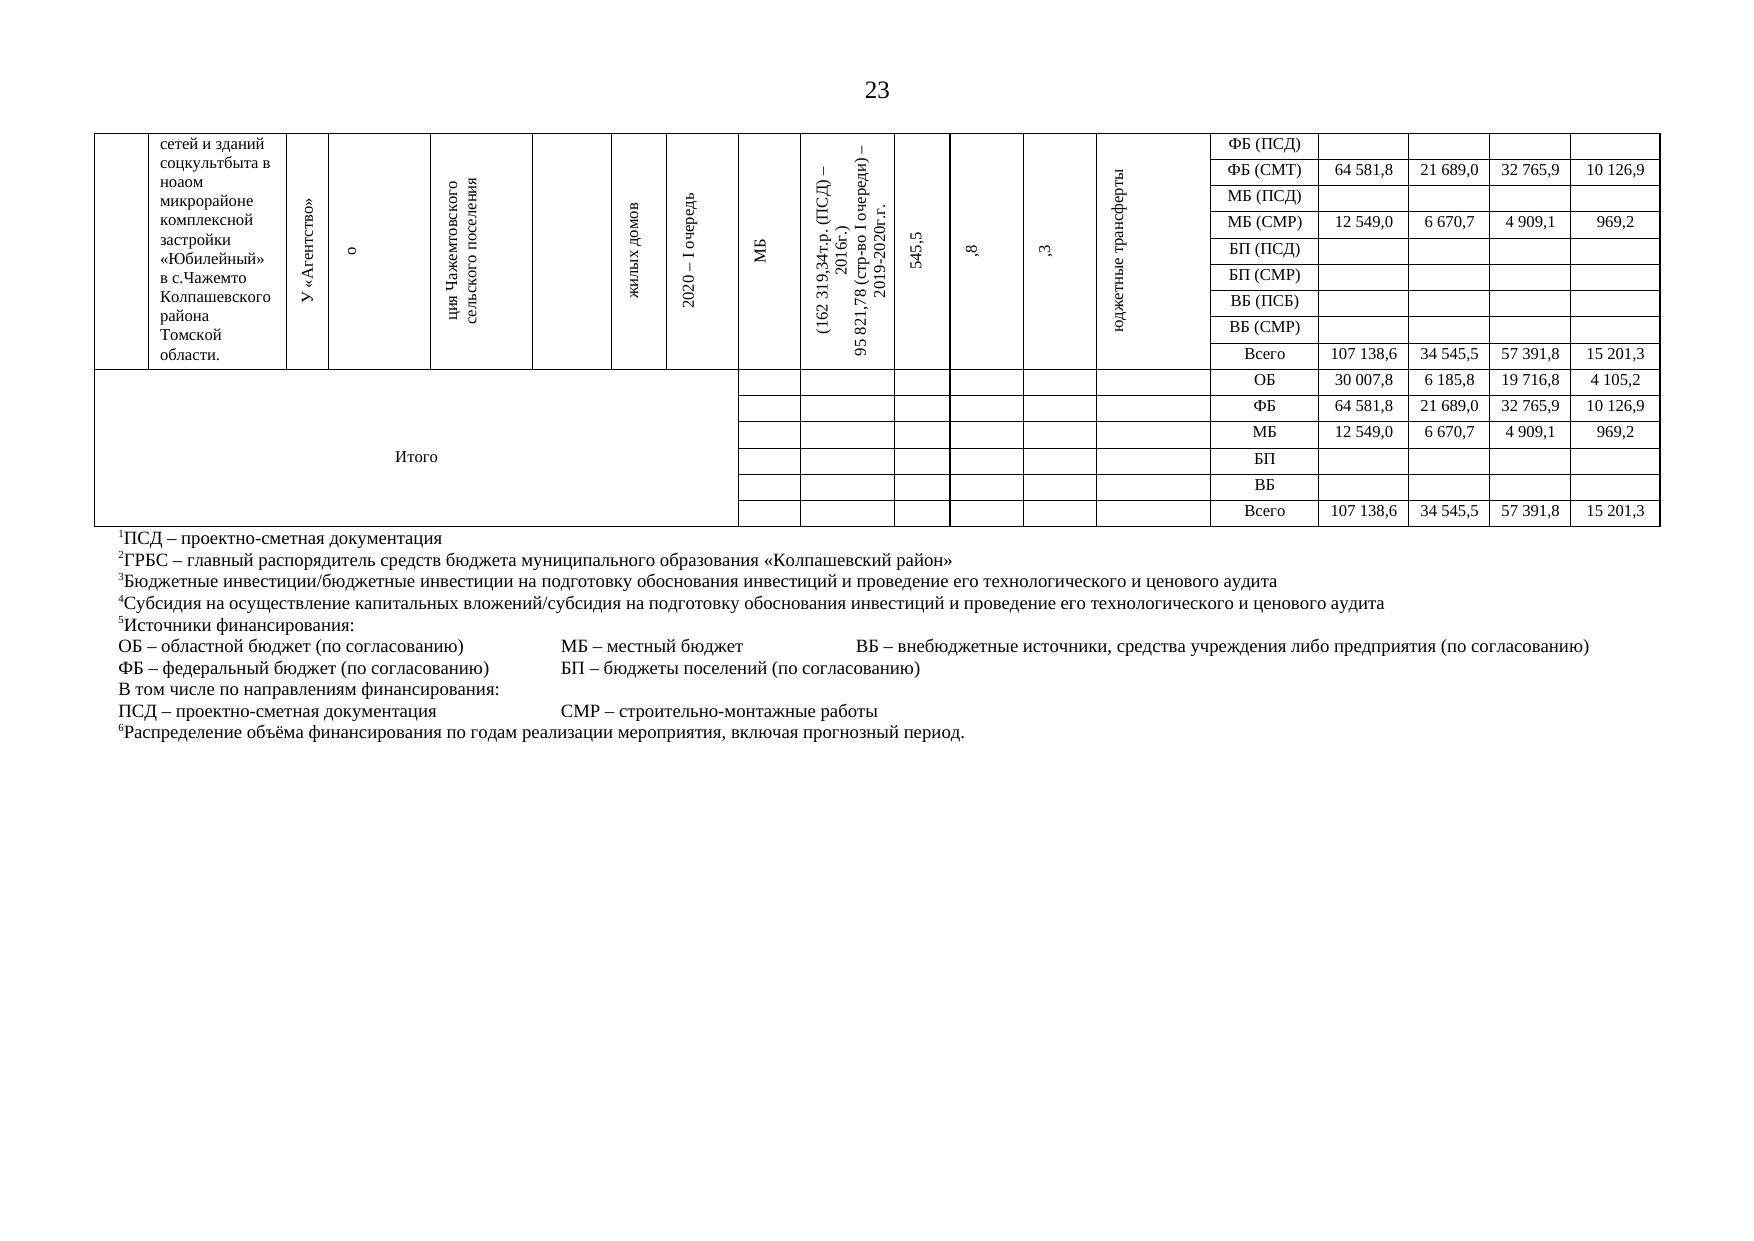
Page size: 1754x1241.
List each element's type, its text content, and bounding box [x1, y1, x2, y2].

table_cell [801, 475, 894, 500]
table_cell [1024, 475, 1096, 500]
table_cell [739, 396, 800, 421]
table_cell МБ [1211, 422, 1318, 447]
table_cell [1571, 317, 1659, 342]
table_cell ВБ (ПСБ) [1211, 291, 1318, 316]
table_cell [1097, 422, 1210, 447]
table_cell 32 765,9 [1490, 160, 1570, 185]
table_cell [951, 396, 1023, 421]
table_cell [1319, 239, 1408, 264]
table_cell [1490, 291, 1570, 316]
table_cell ФБ (СМТ) [1211, 160, 1318, 185]
table_cell [1024, 501, 1096, 526]
table_cell [739, 449, 800, 474]
table_cell ВБ (СМР) [1211, 317, 1318, 342]
table_cell [801, 370, 894, 395]
text ОБ – областной бюджет (по согласованию) МБ – местный бюджет ВБ – внебюджетные источники, средства учреждения либо предприятия (по согласованию) [117, 635, 1636, 657]
table_cell 4 909,1 [1490, 422, 1570, 447]
text 5Источники финансирования: [117, 613, 1636, 635]
table_cell [1319, 317, 1408, 342]
text 6Распределение объёма финансирования по годам реализации мероприятия, включая прогнозный период. [117, 721, 1636, 743]
table_cell 57 391,8 [1490, 344, 1570, 369]
table_cell ВБ [1211, 475, 1318, 500]
table_cell [1319, 265, 1408, 290]
table_cell [951, 370, 1023, 395]
table_cell 10 126,9 [1571, 160, 1659, 185]
table_cell [1024, 449, 1096, 474]
table_cell 19 716,8 [1490, 370, 1570, 395]
table_cell МБ (ПСД) [1211, 186, 1318, 211]
table_cell 21 689,0 [1409, 396, 1489, 421]
text В том числе по направлениям финансирования: [117, 678, 1636, 700]
table_cell 969,2 [1571, 422, 1659, 447]
table_cell 64 581,8 [1319, 160, 1408, 185]
table_cell [1571, 449, 1659, 474]
table_cell 34 545,5 [1409, 501, 1489, 526]
table_cell [1490, 449, 1570, 474]
text 1ПСД – проектно-сметная документация [117, 527, 1636, 549]
table_cell [1490, 265, 1570, 290]
table_cell [739, 370, 800, 395]
table_cell [1490, 186, 1570, 211]
table_cell [951, 475, 1023, 500]
table_cell [1409, 317, 1489, 342]
table_cell [951, 501, 1023, 526]
table_cell [1409, 239, 1489, 264]
table_cell 4 105,2 [1571, 370, 1659, 395]
table_cell [1571, 134, 1659, 159]
table_cell [1571, 291, 1659, 316]
table_cell [1097, 501, 1210, 526]
text ФБ – федеральный бюджет (по согласованию) БП – бюджеты поселений (по согласованию) [117, 657, 1636, 678]
table_cell [1409, 186, 1489, 211]
table_cell [951, 422, 1023, 447]
table_cell [895, 396, 949, 421]
table_cell 12 549,0 [1319, 422, 1408, 447]
table_cell [895, 449, 949, 474]
text 2ГРБС – главный распорядитель средств бюджета муниципального образования «Колпашевский район» [117, 549, 1636, 570]
table_cell [1319, 291, 1408, 316]
table_cell [801, 449, 894, 474]
table_cell [1490, 239, 1570, 264]
table_cell [1571, 186, 1659, 211]
table_cell [1024, 370, 1096, 395]
table_cell ФБ [1211, 396, 1318, 421]
table_cell [1490, 134, 1570, 159]
table_cell 12 549,0 [1319, 212, 1408, 237]
text 4Субсидия на осуществление капитальных вложений/субсидия на подготовку обоснования инвестиций и проведение его технологического и ценового аудита [117, 592, 1636, 613]
table_cell [1319, 475, 1408, 500]
table_cell [1024, 422, 1096, 447]
table_cell БП (ПСД) [1211, 239, 1318, 264]
table_cell [1319, 186, 1408, 211]
table_cell 6 670,7 [1409, 212, 1489, 237]
table_cell [739, 475, 800, 500]
table_cell [895, 501, 949, 526]
table_cell [895, 475, 949, 500]
table_cell [1319, 449, 1408, 474]
table_cell [895, 370, 949, 395]
table_cell 107 138,6 [1319, 344, 1408, 369]
table_cell МБ (СМР) [1211, 212, 1318, 237]
table_cell 969,2 [1571, 212, 1659, 237]
table_cell 10 126,9 [1571, 396, 1659, 421]
table_cell 34 545,5 [1409, 344, 1489, 369]
table_cell [1319, 134, 1408, 159]
table_cell [801, 396, 894, 421]
table_cell [1097, 449, 1210, 474]
table_cell [1409, 265, 1489, 290]
table_cell [739, 422, 800, 447]
table_cell [951, 449, 1023, 474]
table_cell [801, 422, 894, 447]
table_cell БП (СМР) [1211, 265, 1318, 290]
table_cell [1097, 396, 1210, 421]
table_cell 15 201,3 [1571, 501, 1659, 526]
table_cell [1490, 475, 1570, 500]
table_cell Итого [95, 370, 738, 526]
text ПСД – проектно-сметная документация СМР – строительно-монтажные работы [117, 700, 1636, 721]
table_cell [1571, 265, 1659, 290]
table_cell 21 689,0 [1409, 160, 1489, 185]
text 3Бюджетные инвестиции/бюджетные инвестиции на подготовку обоснования инвестиций и проведение его технологического и ценового аудита [117, 570, 1636, 592]
table_cell [739, 501, 800, 526]
table_cell Всего [1211, 344, 1318, 369]
table_cell 64 581,8 [1319, 396, 1408, 421]
table_cell 30 007,8 [1319, 370, 1408, 395]
table_cell 4 909,1 [1490, 212, 1570, 237]
table_cell [1024, 396, 1096, 421]
table_cell [1409, 449, 1489, 474]
table_cell [1571, 239, 1659, 264]
table_cell [1409, 134, 1489, 159]
table_cell [1097, 475, 1210, 500]
table_cell БП [1211, 449, 1318, 474]
table_cell 107 138,6 [1319, 501, 1408, 526]
table_cell [1490, 317, 1570, 342]
table_cell ОБ [1211, 370, 1318, 395]
table_cell ФБ (ПСД) [1211, 134, 1318, 159]
table_cell [1409, 475, 1489, 500]
table_cell [1097, 370, 1210, 395]
table_cell [801, 501, 894, 526]
table_cell [895, 422, 949, 447]
table_cell 15 201,3 [1571, 344, 1659, 369]
table_cell 6 185,8 [1409, 370, 1489, 395]
table_cell 6 670,7 [1409, 422, 1489, 447]
table_cell 32 765,9 [1490, 396, 1570, 421]
table_cell Всего [1211, 501, 1318, 526]
table_cell [1571, 475, 1659, 500]
table_cell 57 391,8 [1490, 501, 1570, 526]
table_cell [1409, 291, 1489, 316]
